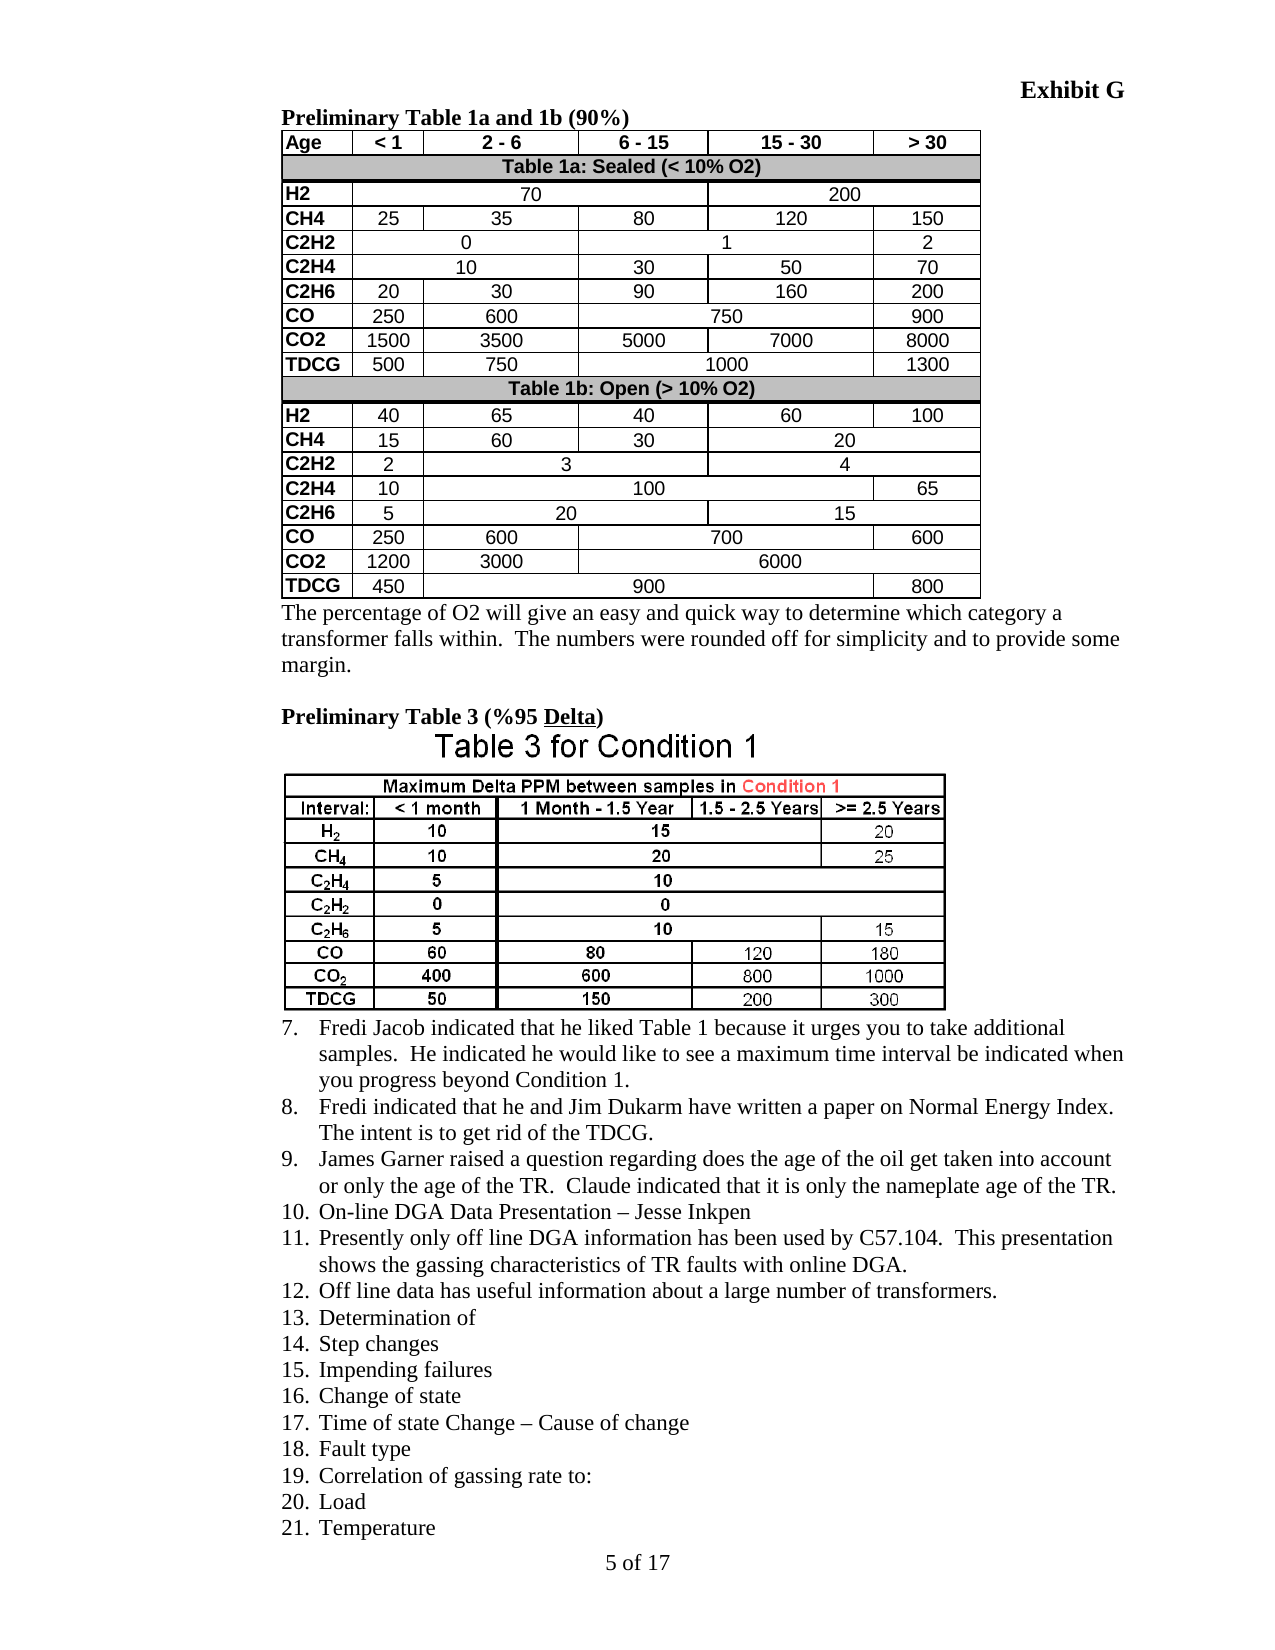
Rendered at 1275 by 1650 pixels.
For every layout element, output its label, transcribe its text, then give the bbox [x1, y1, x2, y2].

text The percentage of O2 will give an easy and quick way to determine which category a transformer falls within. The numbers were rounded off for simplicity and to provide some margin. [281, 599, 1125, 678]
list Correlation of gassing rate to: [281, 1462, 1125, 1488]
list Change of state [281, 1383, 1125, 1409]
text Preliminary Table 1a and 1b (90%) [281, 104, 1125, 130]
list Off line data has useful information about a large number of transformers. [281, 1277, 1125, 1303]
list Step changes [281, 1330, 1125, 1356]
list Fredi indicated that he and Jim Dukarm have written a paper on Normal Energy Index. The intent is to get rid of the TDCG. [281, 1093, 1125, 1145]
list Fredi Jacob indicated that he liked Table 1 because it urges you to take additional samples. He indicated he would like to see a maximum time interval be indicated when you progress beyond Condition 1. [281, 1014, 1125, 1093]
list Determination of [281, 1303, 1125, 1330]
list James Garner raised a question regarding does the age of the oil get taken into account or only the age of the TR. Claude indicated that it is only the nameplate age of the TR. [281, 1145, 1125, 1198]
text Preliminary Table 3 (%95 Delta) [281, 703, 1125, 729]
list Impending failures [281, 1356, 1125, 1383]
list Load [281, 1488, 1125, 1514]
picture [281, 729, 947, 1014]
list Presently only off line DGA information has been used by C57.104. This presentation shows the gassing characteristics of TR faults with online DGA. [281, 1224, 1125, 1277]
list On-line DGA Data Presentation – Jesse Inkpen [281, 1198, 1125, 1224]
list Fault type [281, 1435, 1125, 1462]
list Temperature [281, 1514, 1125, 1541]
list Time of state Change – Cause of change [281, 1409, 1125, 1435]
